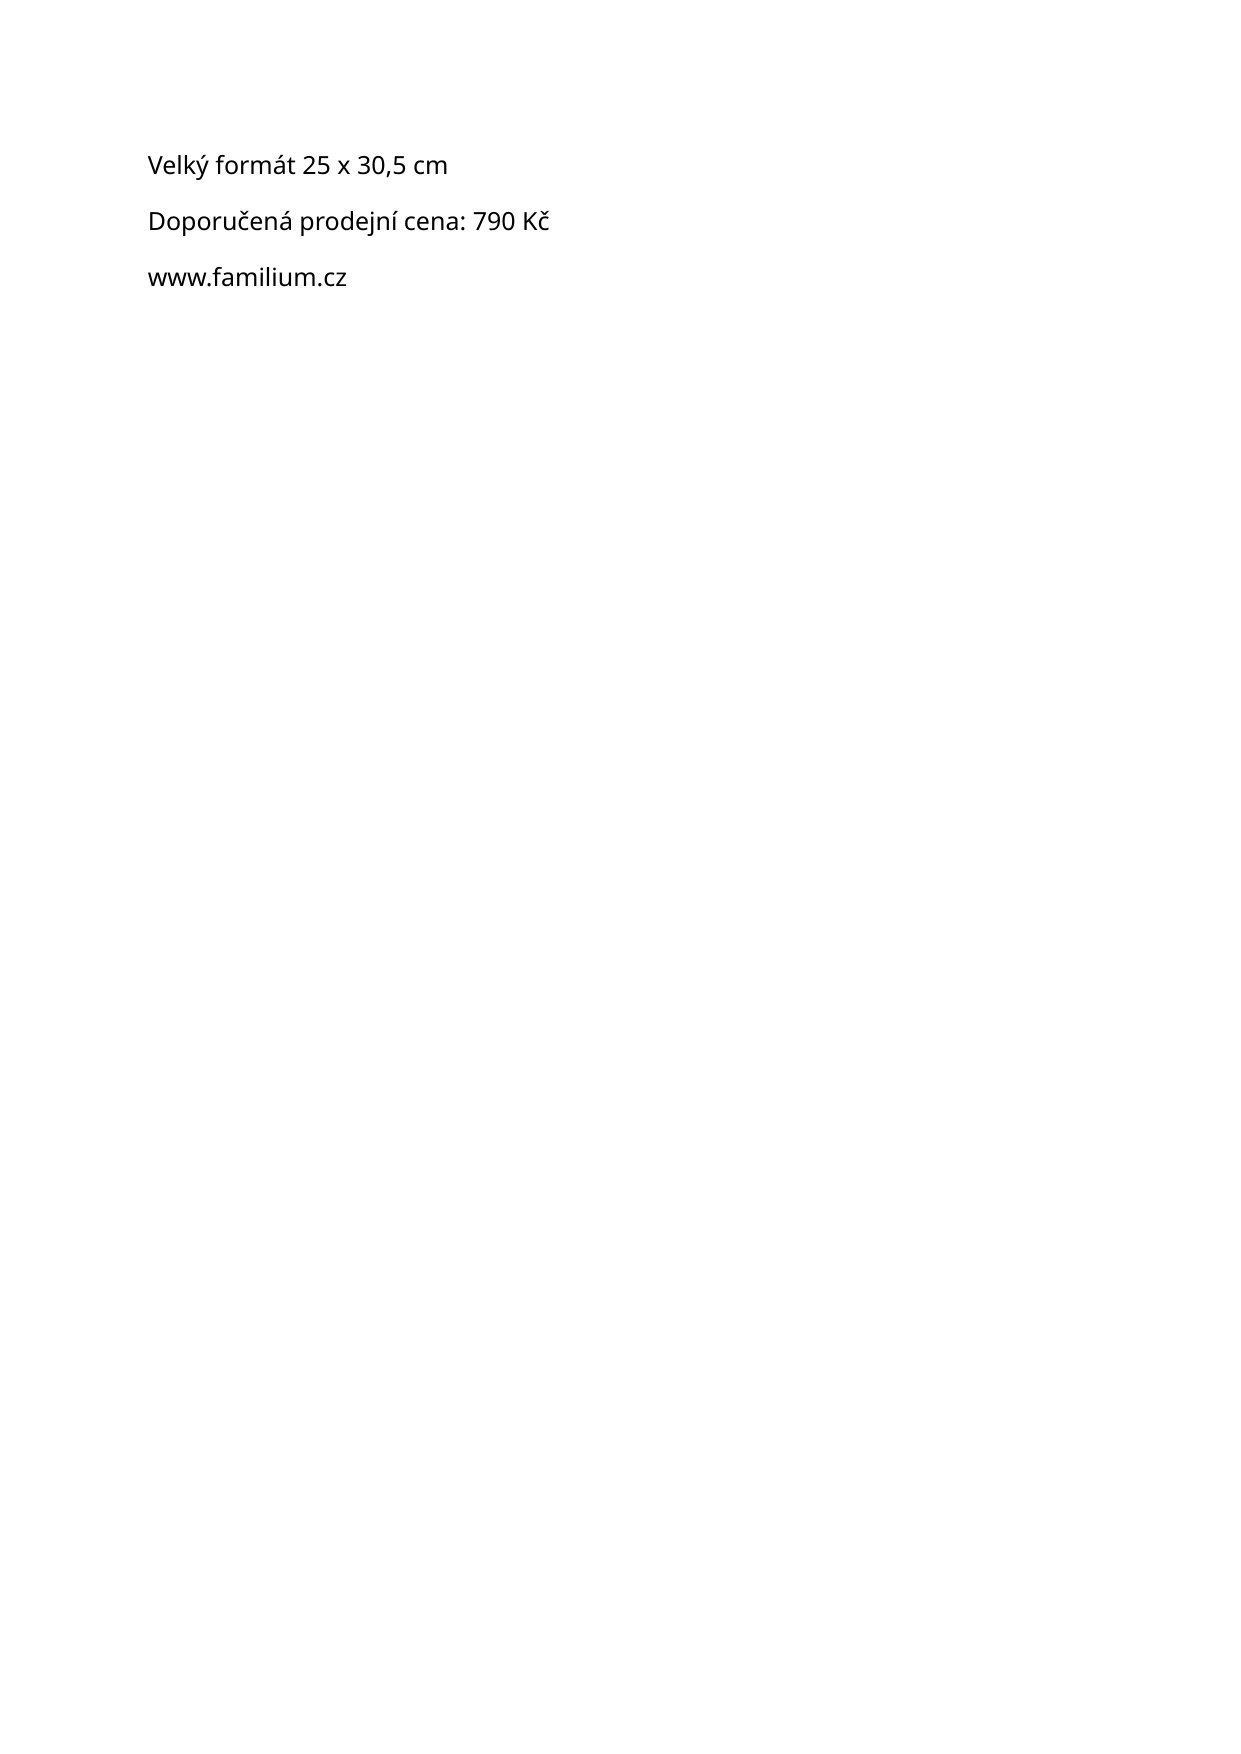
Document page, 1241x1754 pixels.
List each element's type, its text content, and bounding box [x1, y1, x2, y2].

text www.familium.cz [148, 259, 1093, 293]
text Doporučená prodejní cena: 790 Kč [148, 203, 1093, 237]
text Velký formát 25 x 30,5 cm [148, 148, 1093, 182]
